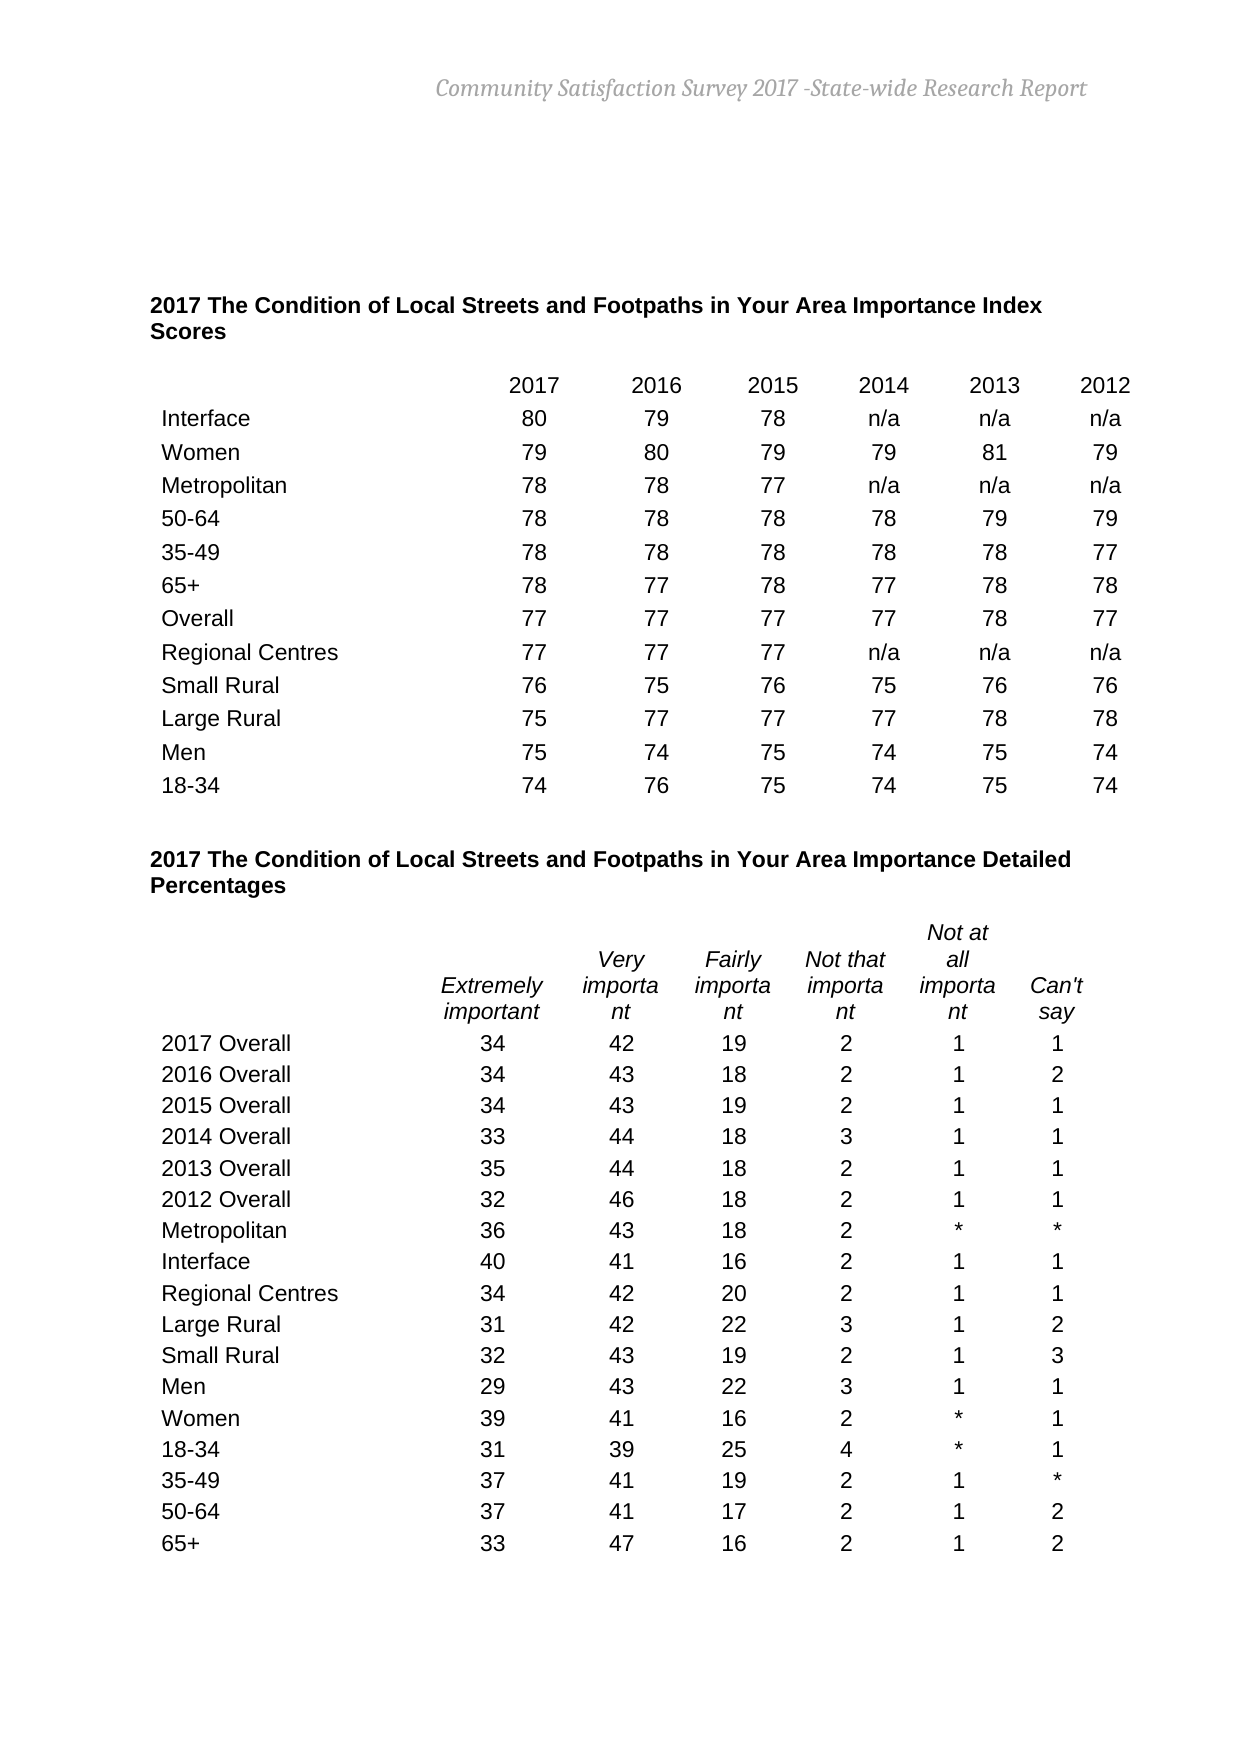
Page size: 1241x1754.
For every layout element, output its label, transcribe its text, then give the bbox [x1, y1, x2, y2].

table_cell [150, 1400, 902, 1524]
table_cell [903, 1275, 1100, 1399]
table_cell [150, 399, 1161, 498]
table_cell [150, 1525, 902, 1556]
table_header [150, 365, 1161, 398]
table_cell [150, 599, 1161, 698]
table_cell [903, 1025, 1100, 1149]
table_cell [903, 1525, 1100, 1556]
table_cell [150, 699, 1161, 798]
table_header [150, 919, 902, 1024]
text 2017 The Condition of Local Streets and Footpaths in Your Area Importance Detailed Percentages [150, 846, 1090, 898]
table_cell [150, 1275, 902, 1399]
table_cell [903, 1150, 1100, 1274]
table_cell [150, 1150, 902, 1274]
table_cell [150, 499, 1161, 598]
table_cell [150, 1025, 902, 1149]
text 2017 The Condition of Local Streets and Footpaths in Your Area Importance Index Scores [150, 292, 1090, 344]
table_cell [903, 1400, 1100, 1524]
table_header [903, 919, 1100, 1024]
